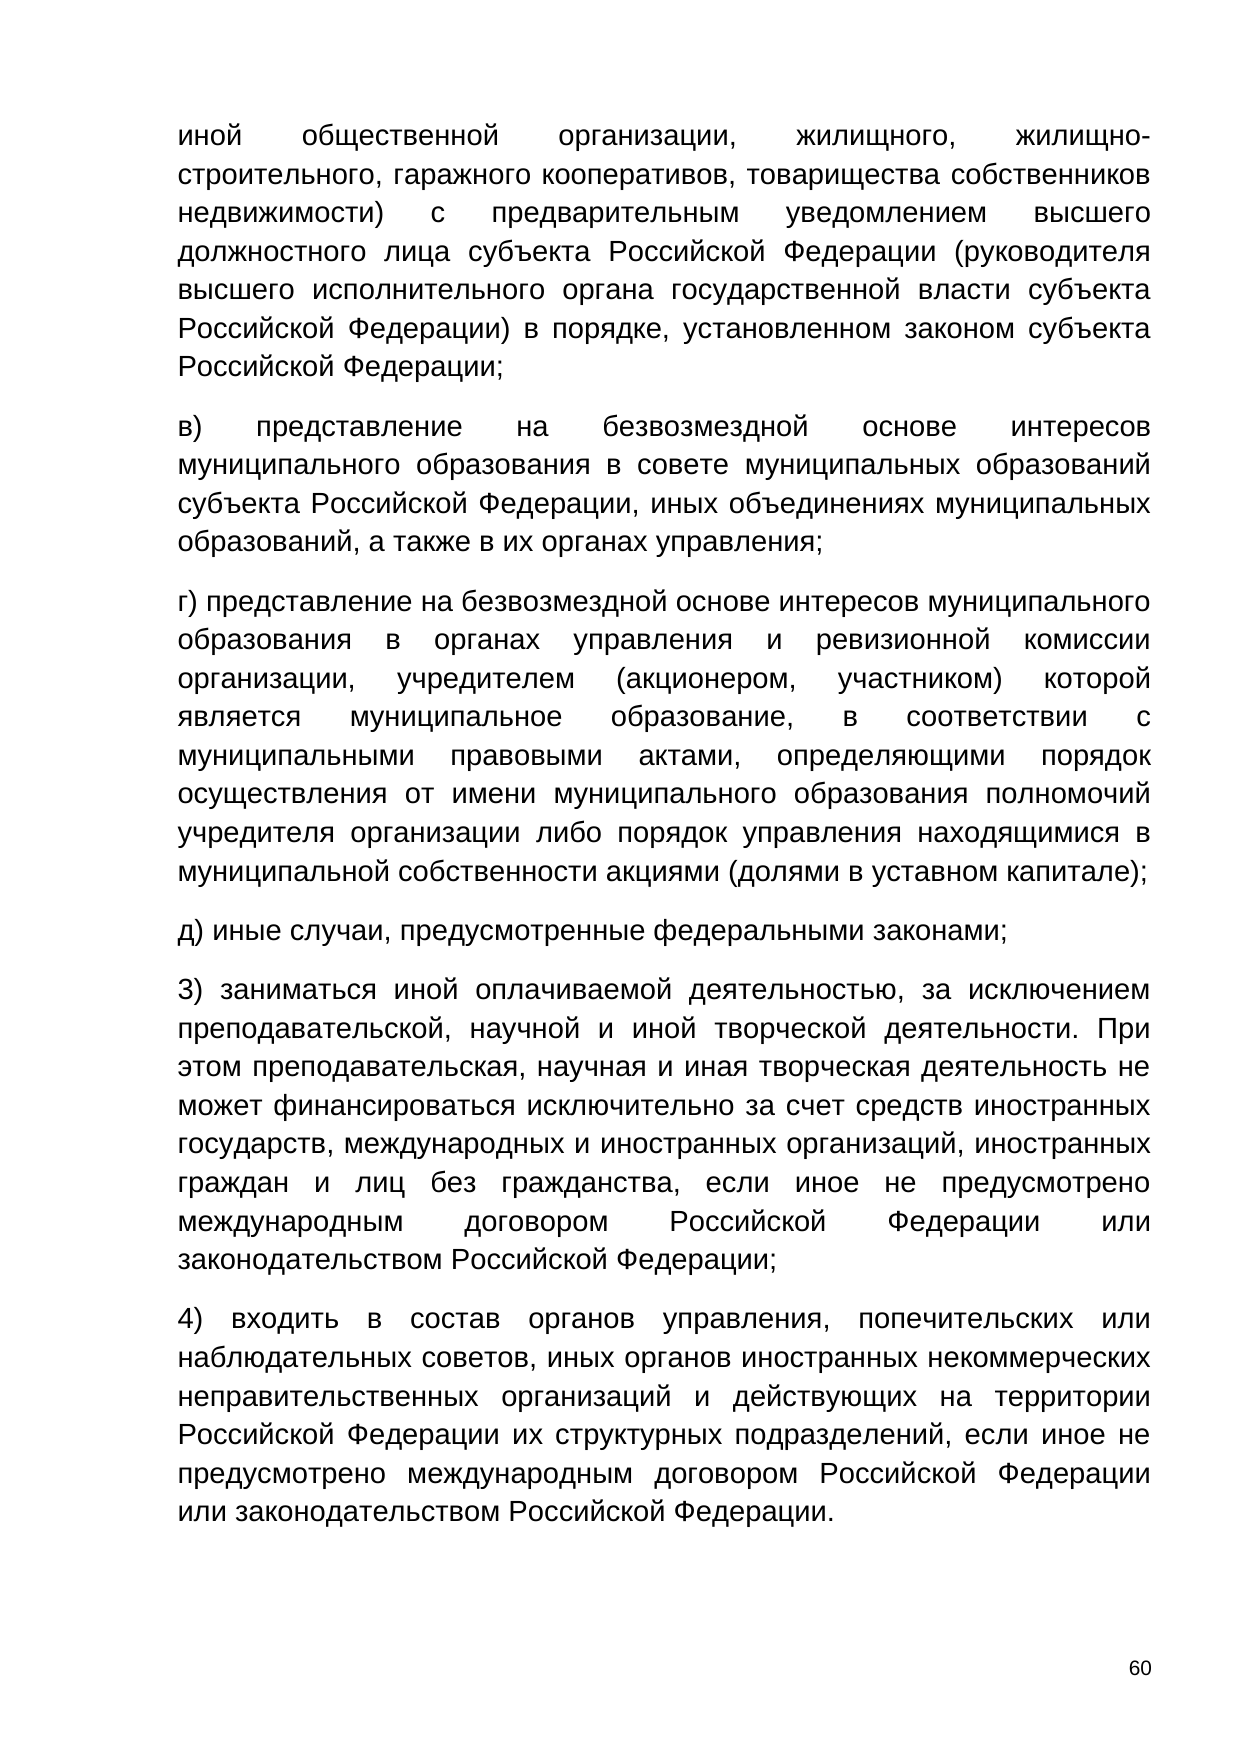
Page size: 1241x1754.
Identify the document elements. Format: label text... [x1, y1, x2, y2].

text д) иные случаи, предусмотренные федеральными законами; [177, 913, 1152, 946]
text в) представление на безвозмездной основе интересов муниципального образования в совете муниципальных образований субъекта Российской Федерации, иных объединениях муниципальных образований, а также в их органах управления; [177, 409, 1152, 558]
text 4) входить в состав органов управления, попечительских или наблюдательных советов, иных органов иностранных некоммерческих неправительственных организаций и действующих на территории Российской Федерации их структурных подразделений, если иное не предусмотрено международным договором Российской Федерации или законодательством Российской Федерации. [177, 1301, 1152, 1528]
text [177, 118, 1152, 383]
text 3) заниматься иной оплачиваемой деятельностью, за исключением преподавательской, научной и иной творческой деятельности. При этом преподавательская, научная и иная творческая деятельность не может финансироваться исключительно за счет средств иностранных государств, международных и иностранных организаций, иностранных граждан и лиц без гражданства, если иное не предусмотрено международным договором Российской Федерации или законодательством Российской Федерации; [177, 972, 1152, 1276]
text г) представление на безвозмездной основе интересов муниципального образования в органах управления и ревизионной комиссии организации, учредителем (акционером, участником) которой является муниципальное образование, в соответствии с муниципальными правовыми актами, определяющими порядок осуществления от имени муниципального образования полномочий учредителя организации либо порядок управления находящимися в муниципальной собственности акциями (долями в уставном капитале); [177, 584, 1152, 887]
